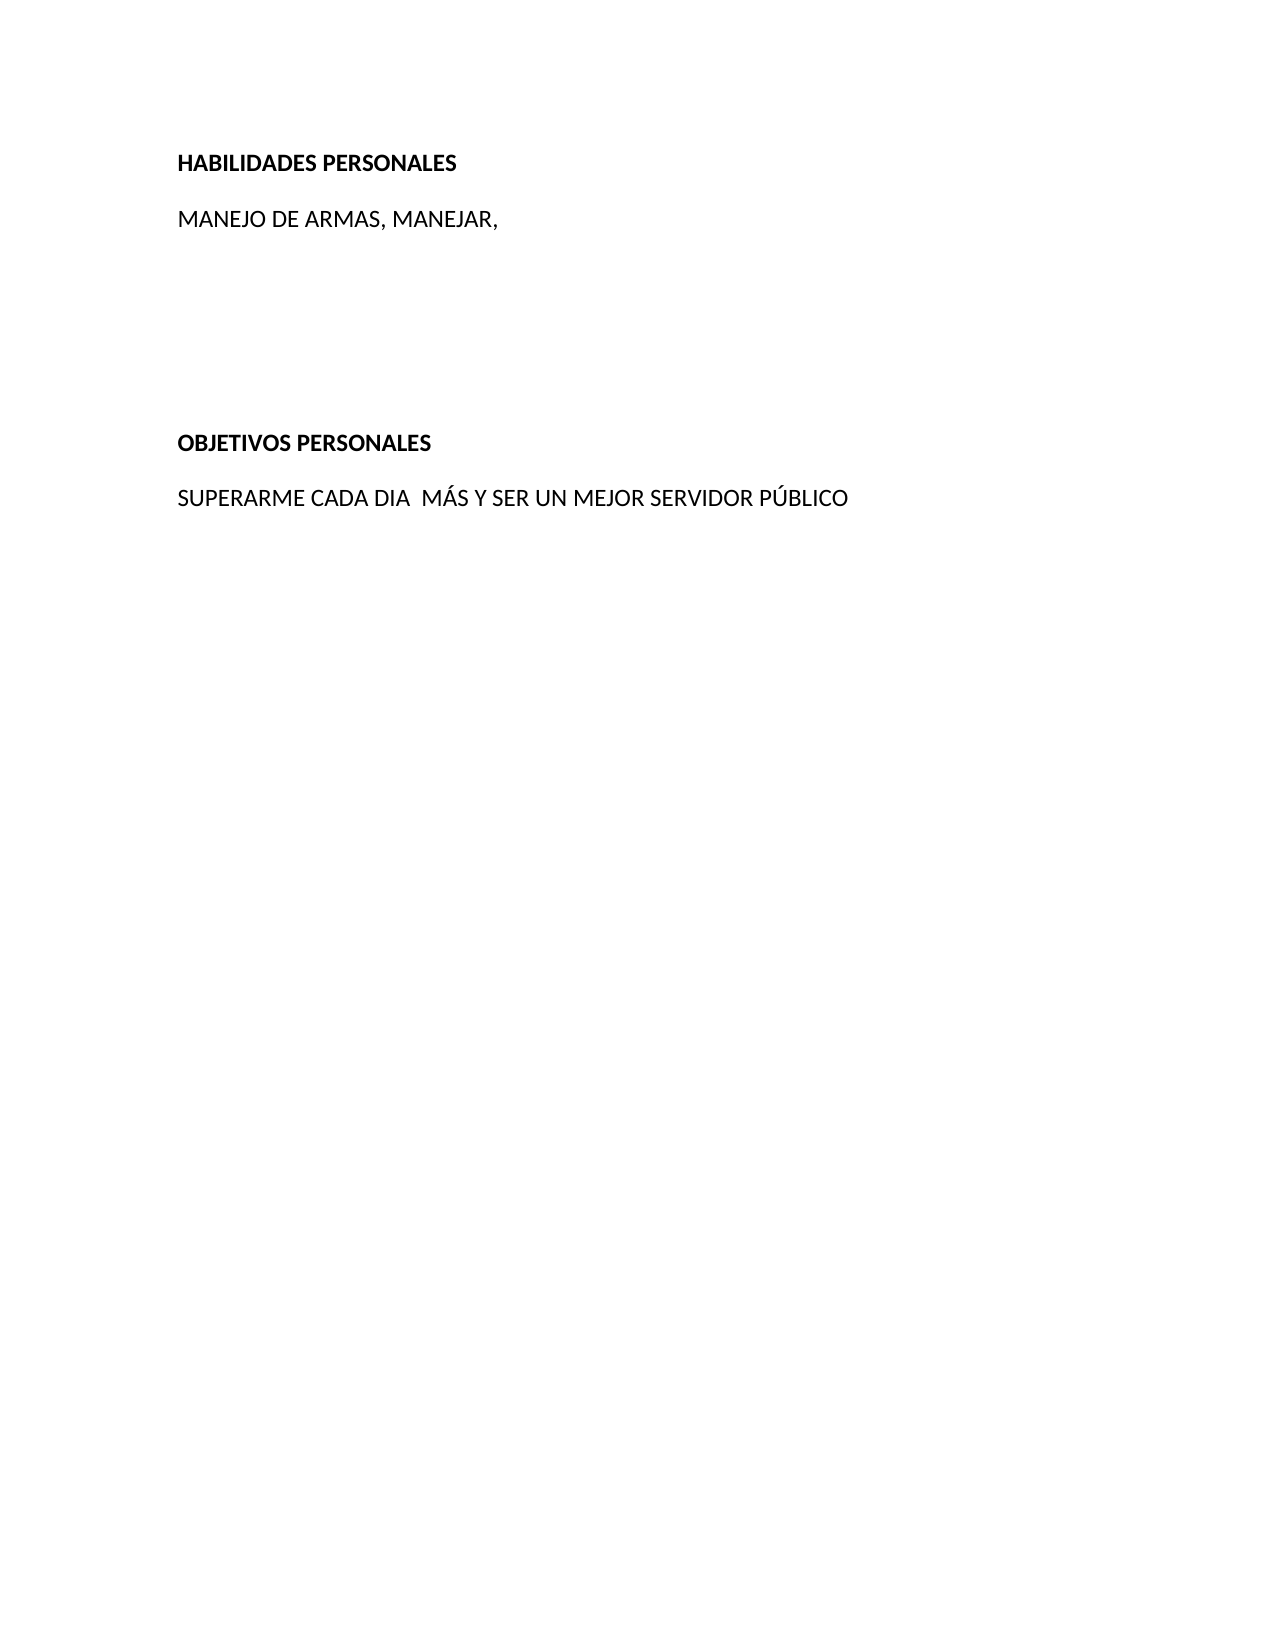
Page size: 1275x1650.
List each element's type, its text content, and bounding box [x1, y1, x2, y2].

text OBJETIVOS PERSONALES [177, 427, 1098, 457]
text MANEJO DE ARMAS, MANEJAR, [177, 203, 1098, 234]
text SUPERARME CADA DIA MÁS Y SER UN MEJOR SERVIDOR PÚBLICO [177, 483, 1098, 513]
text HABILIDADES PERSONALES [177, 148, 1098, 178]
